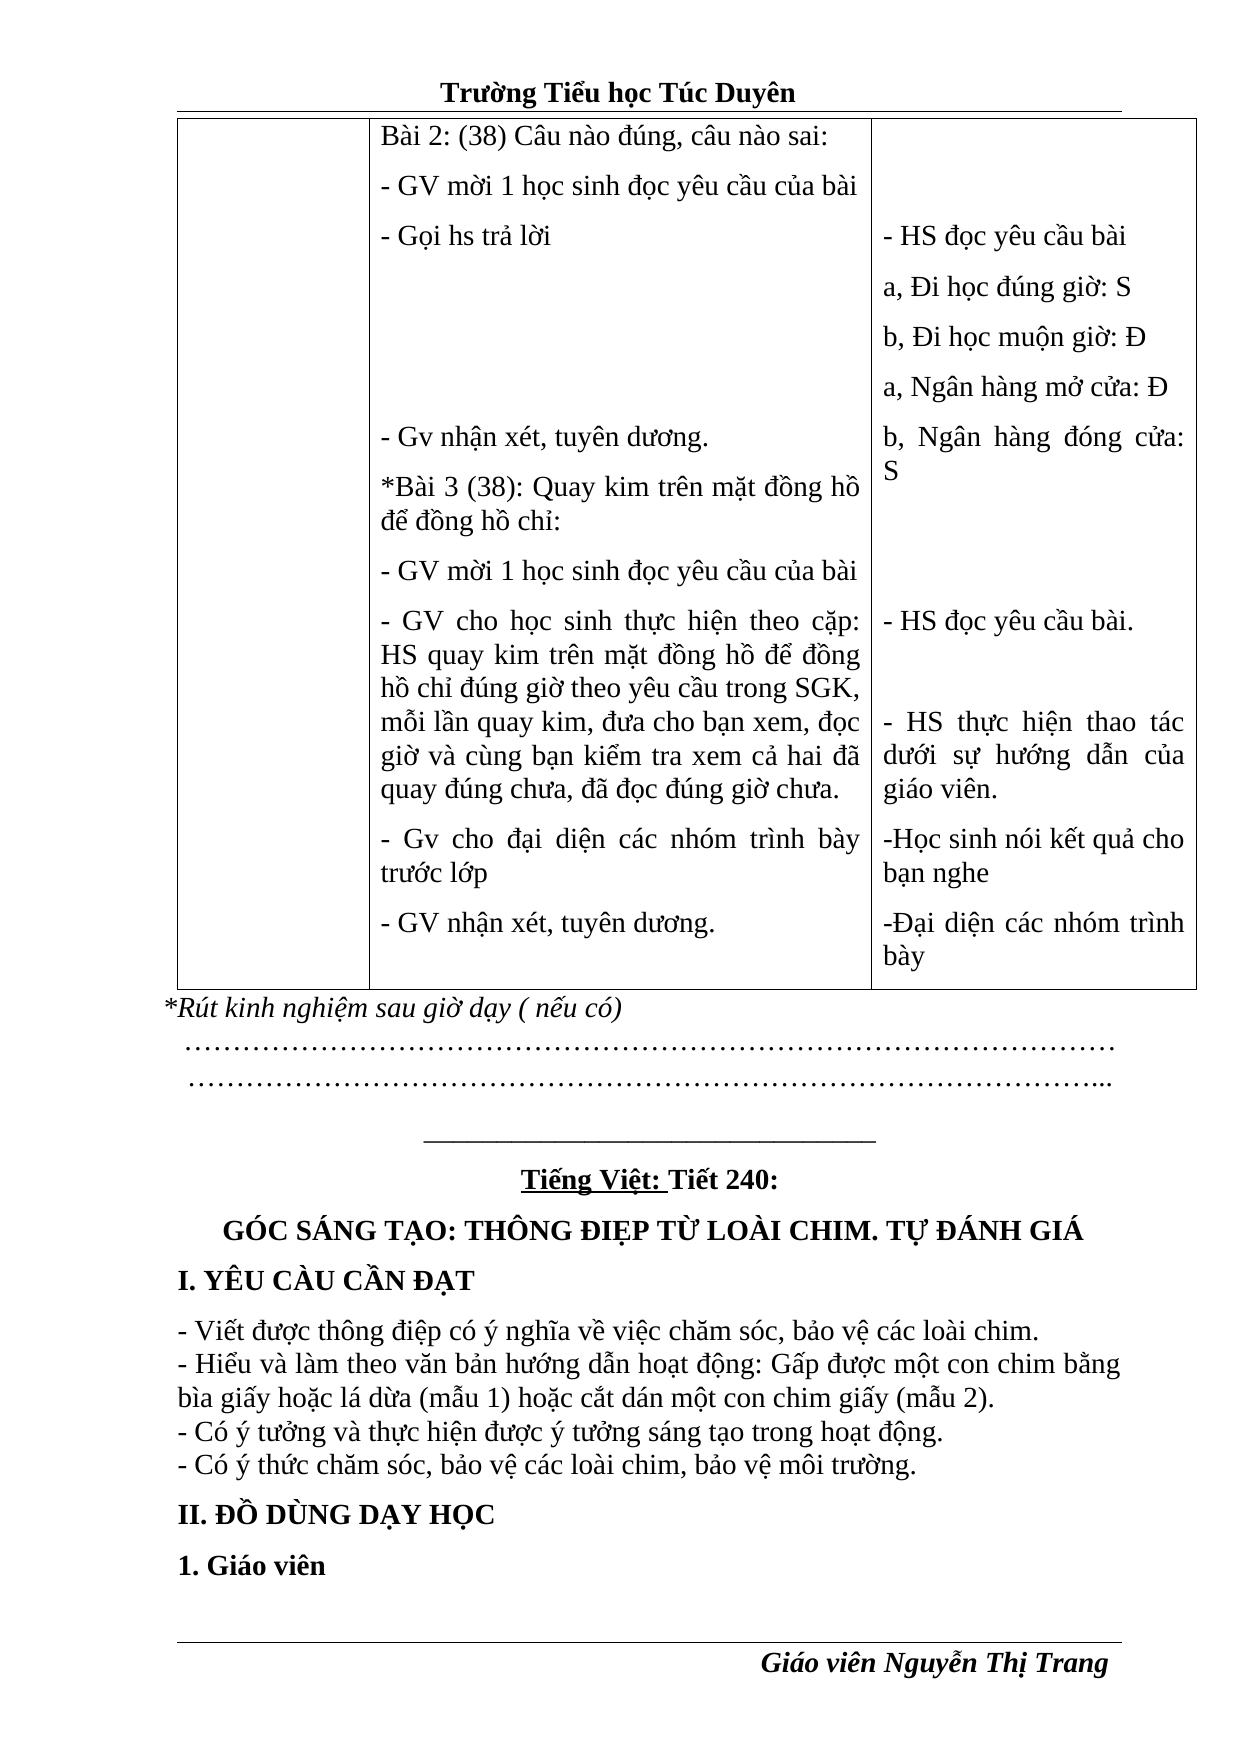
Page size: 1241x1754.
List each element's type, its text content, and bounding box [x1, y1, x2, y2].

text - Có ý tưởng và thực hiện được ý tưởng sáng tạo trong hoạt động. [177, 1414, 1122, 1447]
text *Rút kinh nghiệm sau giờ dạy ( nếu có) [162, 990, 1122, 1023]
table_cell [370, 119, 871, 989]
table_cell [178, 119, 369, 989]
text GÓC SÁNG TẠO: THÔNG ĐIẸP TỪ LOÀI CHIM. TỰ ĐÁNH GIÁ [177, 1213, 1122, 1246]
text _______________________________ [177, 1112, 1122, 1146]
text 1. Giáo viên [177, 1548, 1122, 1581]
text - Viết được thông điệp có ý nghĩa về việc chăm sóc, bảo vệ các loài chim. [177, 1313, 1122, 1347]
text I. YÊU CÀU CẦN ĐẠT [177, 1263, 1122, 1296]
text - Hiểu và làm theo văn bản hướng dẫn hoạt động: Gấp được một con chim bằng bìa giấy hoặc lá dừa (mẫu 1) hoặc cắt dán một con chim giấy (mẫu 2). [177, 1347, 1122, 1414]
text II. ĐỒ DÙNG DẠY HỌC [177, 1497, 1122, 1531]
text ………………………………………………………………………………………………………………………………………………………………………... [177, 1023, 1122, 1093]
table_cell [872, 119, 1196, 989]
text - Có ý thức chăm sóc, bảo vệ các loài chim, bảo vệ môi trường. [177, 1447, 1122, 1481]
text Tiếng Việt: Tiết 240: [177, 1162, 1122, 1196]
